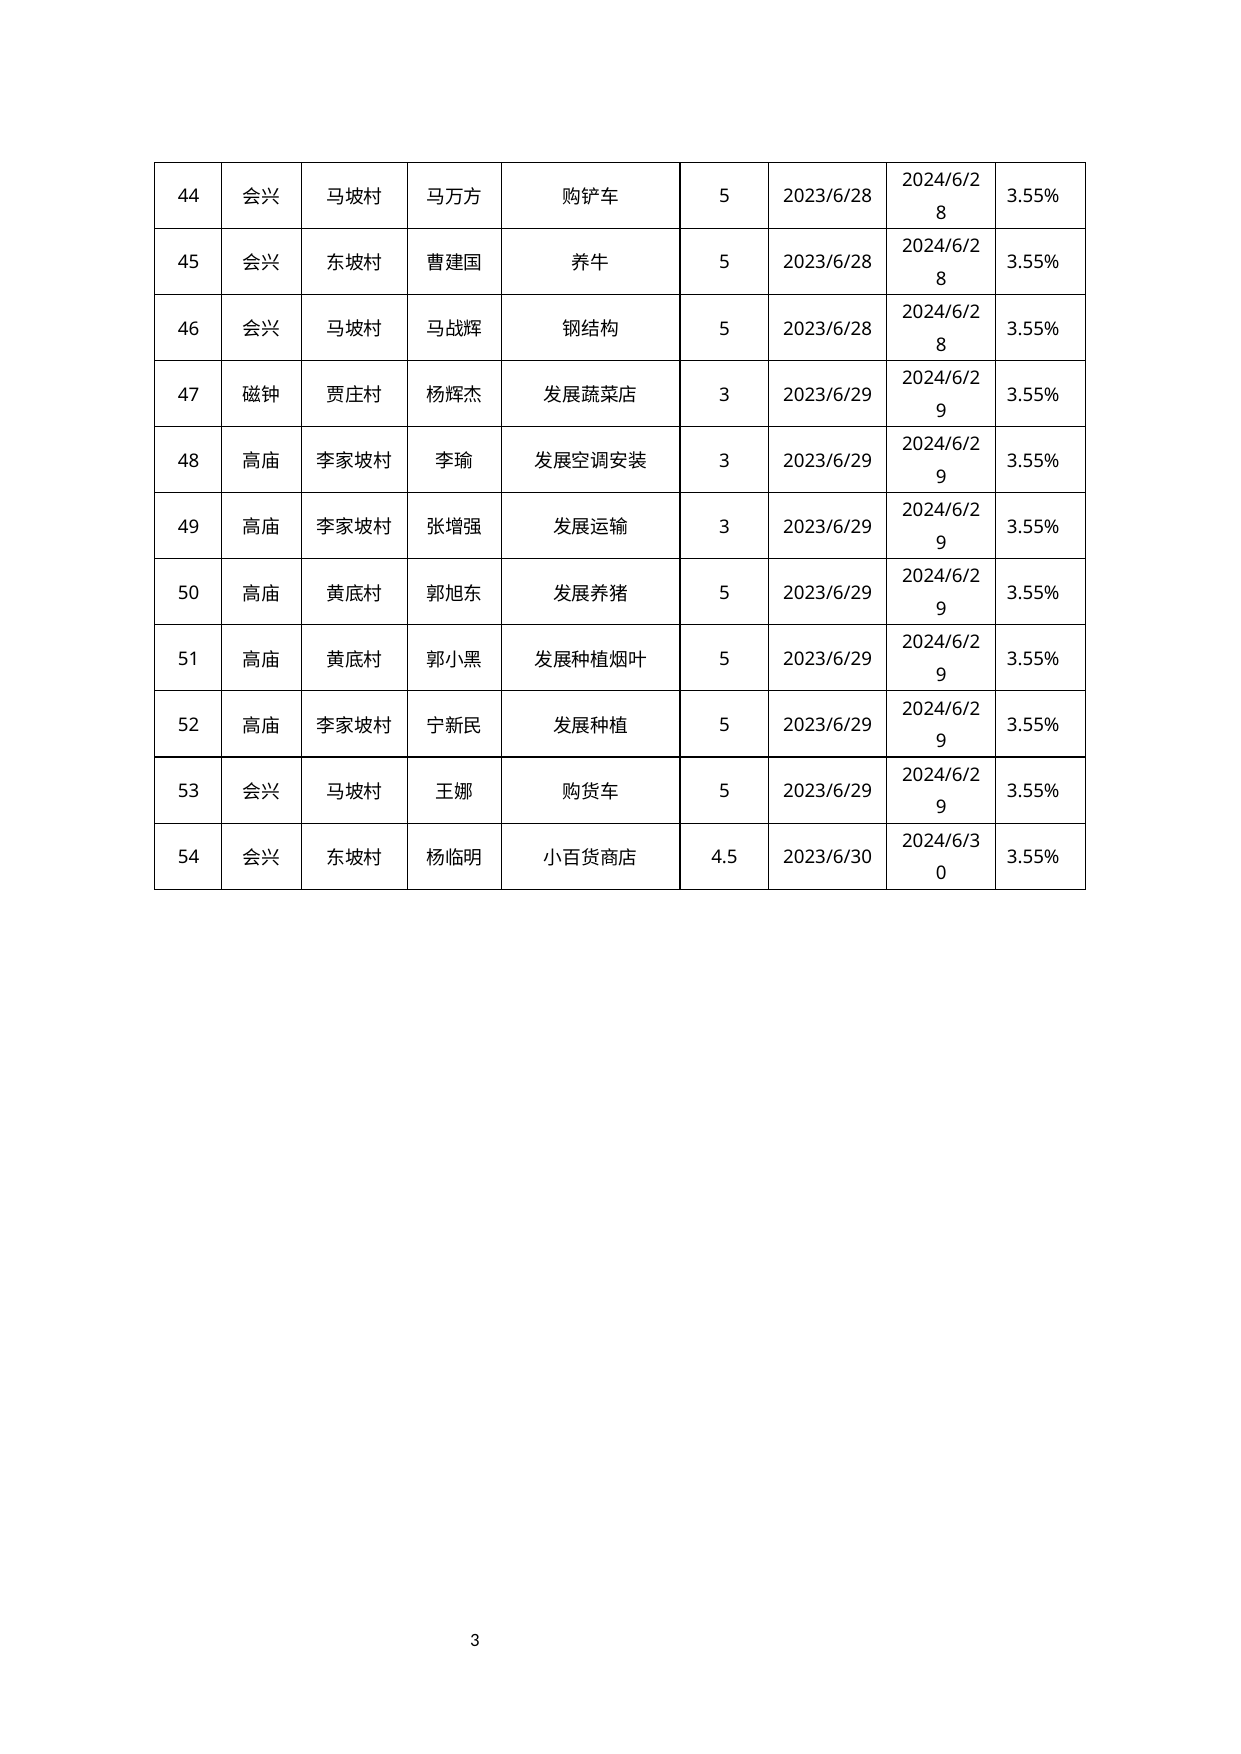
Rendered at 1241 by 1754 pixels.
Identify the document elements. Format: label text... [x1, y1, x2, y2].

table_cell 4.5 [681, 824, 768, 888]
table_cell 2023/6/28 [769, 229, 886, 294]
table_cell 3.55% [996, 625, 1085, 690]
table_cell 发展运输 [502, 493, 679, 558]
table_cell 发展养猪 [502, 559, 679, 624]
table_cell 51 [155, 625, 221, 690]
table_cell 2023/6/29 [769, 625, 886, 690]
table_cell 杨辉杰 [408, 361, 501, 426]
table_cell 53 [155, 758, 221, 822]
table_cell 2023/6/29 [769, 691, 886, 756]
table_cell 高庙 [222, 427, 301, 492]
table_cell 2024/6/29 [887, 758, 995, 822]
table_cell 2024/6/30 [887, 824, 995, 888]
table_cell 张增强 [408, 493, 501, 558]
table_cell 2024/6/29 [887, 493, 995, 558]
table_cell 49 [155, 493, 221, 558]
table_cell 李家坡村 [302, 493, 407, 558]
table_cell 3.55% [996, 493, 1085, 558]
table_cell 曹建国 [408, 229, 501, 294]
table_cell 5 [681, 691, 768, 756]
table_cell 2024/6/28 [887, 295, 995, 360]
table_cell 5 [681, 625, 768, 690]
table_cell 5 [681, 559, 768, 624]
table_cell 东坡村 [302, 824, 407, 888]
table_cell 2023/6/28 [769, 163, 886, 228]
table_cell 47 [155, 361, 221, 426]
table_cell 会兴 [222, 824, 301, 888]
table_cell 购铲车 [502, 163, 679, 228]
table_cell 发展蔬菜店 [502, 361, 679, 426]
table_cell 高庙 [222, 625, 301, 690]
table_cell 2023/6/30 [769, 824, 886, 888]
table_cell 44 [155, 163, 221, 228]
table_cell 发展种植烟叶 [502, 625, 679, 690]
table_cell 马万方 [408, 163, 501, 228]
table_cell 东坡村 [302, 229, 407, 294]
table_cell 购货车 [502, 758, 679, 822]
table_cell 磁钟 [222, 361, 301, 426]
table_cell 48 [155, 427, 221, 492]
table_cell 5 [681, 229, 768, 294]
table_cell 马战辉 [408, 295, 501, 360]
table_cell 高庙 [222, 691, 301, 756]
table_cell 李家坡村 [302, 427, 407, 492]
table_cell 2023/6/29 [769, 361, 886, 426]
table_cell 发展空调安装 [502, 427, 679, 492]
table_cell 发展种植 [502, 691, 679, 756]
table_cell 2024/6/29 [887, 361, 995, 426]
table_cell 45 [155, 229, 221, 294]
table_cell 小百货商店 [502, 824, 679, 888]
table_cell 钢结构 [502, 295, 679, 360]
table_cell 郭旭东 [408, 559, 501, 624]
table_cell 高庙 [222, 559, 301, 624]
table_cell 5 [681, 163, 768, 228]
table_cell 宁新民 [408, 691, 501, 756]
table_cell 马坡村 [302, 295, 407, 360]
table_cell 2023/6/28 [769, 295, 886, 360]
table_cell 3 [681, 361, 768, 426]
table_cell 马坡村 [302, 758, 407, 822]
table_cell 46 [155, 295, 221, 360]
table_cell 3 [681, 427, 768, 492]
table_cell 2023/6/29 [769, 493, 886, 558]
table_cell 养牛 [502, 229, 679, 294]
table_cell 高庙 [222, 493, 301, 558]
table_cell 杨临明 [408, 824, 501, 888]
table_cell 2024/6/29 [887, 625, 995, 690]
table_cell 马坡村 [302, 163, 407, 228]
table_cell 2024/6/29 [887, 427, 995, 492]
table_cell 王娜 [408, 758, 501, 822]
table_cell 3.55% [996, 361, 1085, 426]
table_cell 50 [155, 559, 221, 624]
table_cell 李瑜 [408, 427, 501, 492]
table_cell 会兴 [222, 229, 301, 294]
table_cell 3.55% [996, 163, 1085, 228]
table_cell 3.55% [996, 824, 1085, 888]
table_cell 2023/6/29 [769, 758, 886, 822]
table_cell 3.55% [996, 559, 1085, 624]
table_cell 郭小黑 [408, 625, 501, 690]
table_cell 黄底村 [302, 625, 407, 690]
table_cell 52 [155, 691, 221, 756]
table_cell 2024/6/28 [887, 229, 995, 294]
table_cell 5 [681, 758, 768, 822]
table_cell 5 [681, 295, 768, 360]
table_cell 54 [155, 824, 221, 888]
table_cell 会兴 [222, 758, 301, 822]
table_cell 2024/6/28 [887, 163, 995, 228]
table_cell 3.55% [996, 229, 1085, 294]
table_cell 3.55% [996, 691, 1085, 756]
table_cell 2024/6/29 [887, 691, 995, 756]
table_cell 会兴 [222, 295, 301, 360]
table_cell 3 [681, 493, 768, 558]
table_cell 会兴 [222, 163, 301, 228]
table_cell 3.55% [996, 758, 1085, 822]
table_cell 2023/6/29 [769, 427, 886, 492]
table_cell 3.55% [996, 427, 1085, 492]
table_cell 李家坡村 [302, 691, 407, 756]
table_cell 贾庄村 [302, 361, 407, 426]
table_cell 3.55% [996, 295, 1085, 360]
table_cell 黄底村 [302, 559, 407, 624]
table_cell 2023/6/29 [769, 559, 886, 624]
table_cell 2024/6/29 [887, 559, 995, 624]
